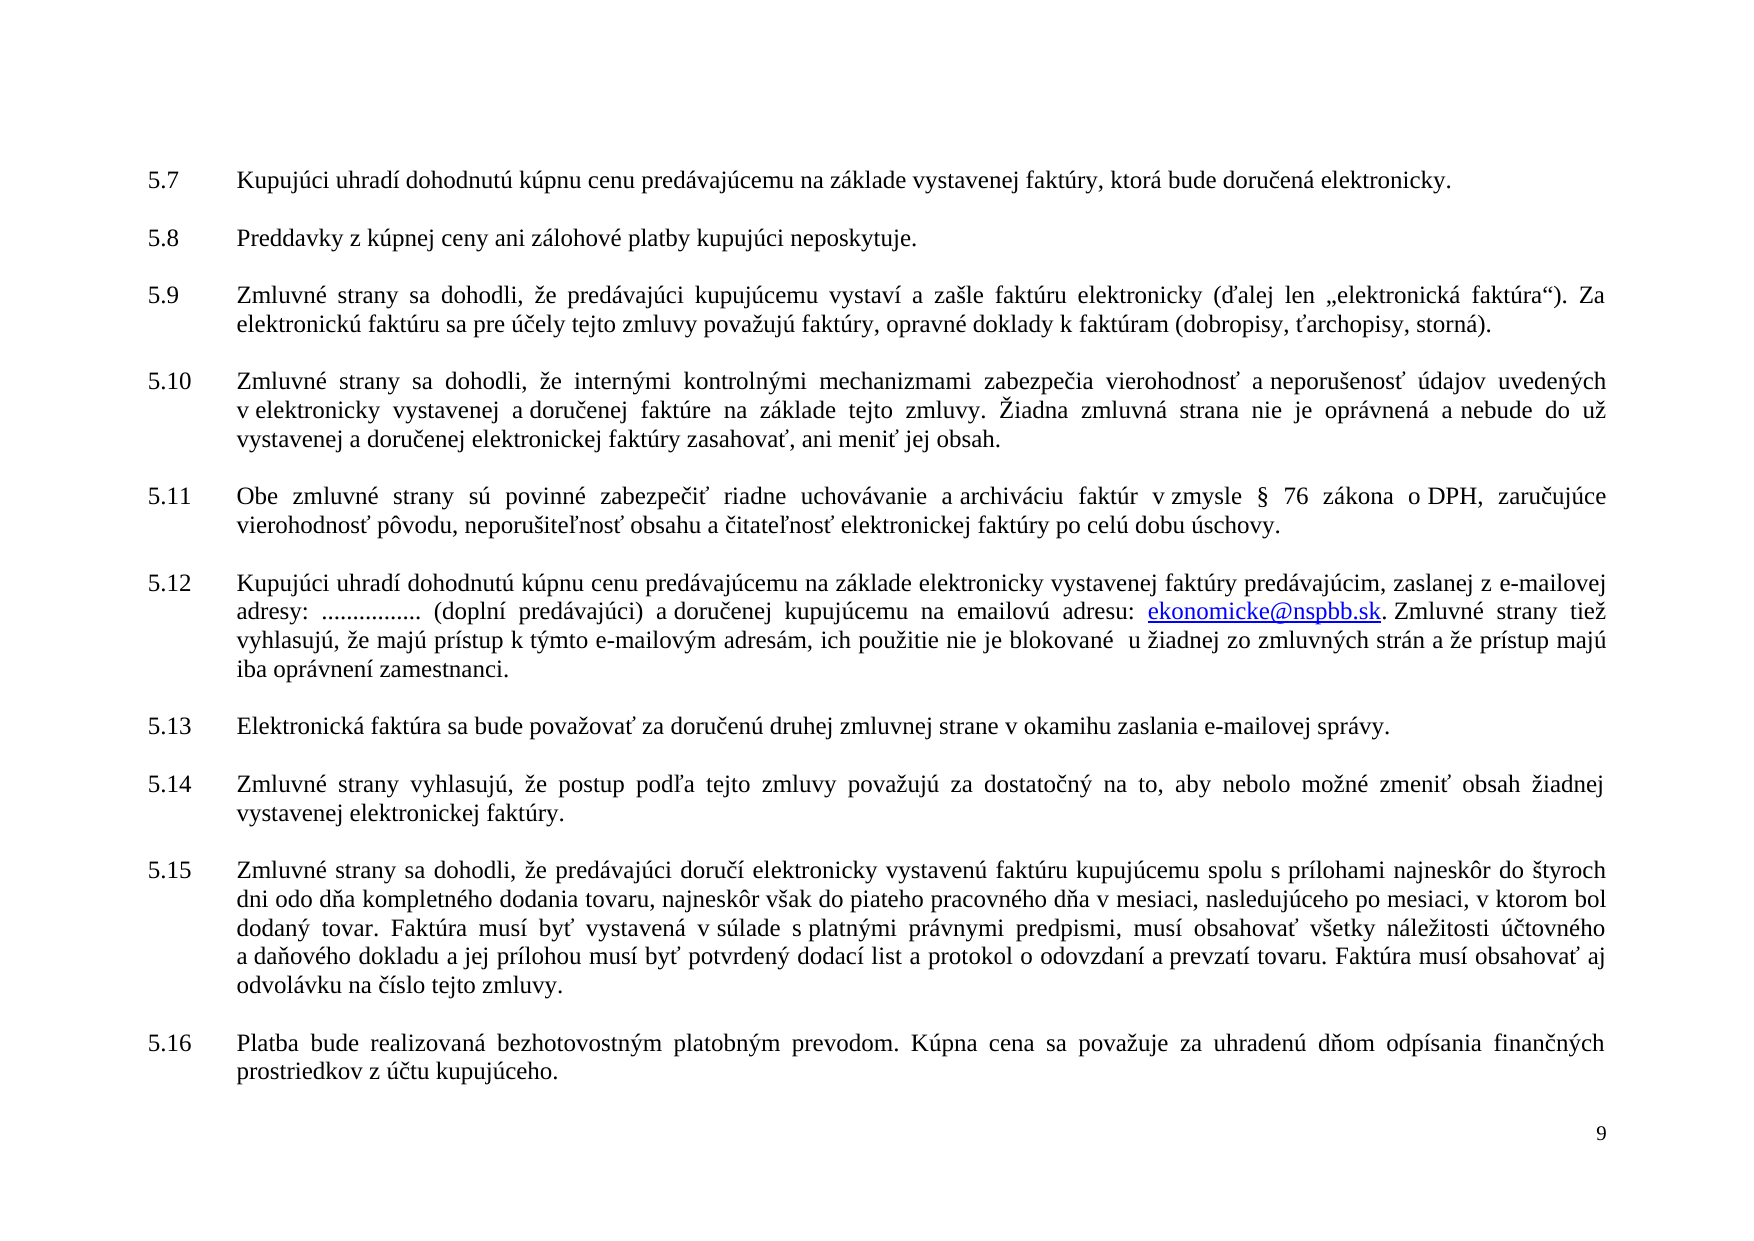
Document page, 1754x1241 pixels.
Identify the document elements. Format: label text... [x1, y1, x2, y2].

list Zmluvné strany sa dohodli, že predávajúci doručí elektronicky vystavenú faktúru kupujúcemu spolu s prílohami najneskôr do štyroch dni odo dňa kompletného dodania tovaru, najneskôr však do piateho pracovného dňa v mesiaci, nasledujúceho po mesiaci, v ktorom bol dodaný tovar. Faktúra musí byť vystavená v súlade s platnými právnymi predpismi, musí obsahovať všetky náležitosti účtovného a daňového dokladu a jej prílohou musí byť potvrdený dodací list a protokol o odovzdaní a prevzatí tovaru. Faktúra musí obsahovať aj odvolávku na číslo tejto zmluvy. [148, 855, 1606, 999]
list Zmluvné strany sa dohodli, že predávajúci kupujúcemu vystaví a zašle faktúru elektronicky (ďalej len „elektronická faktúra“). Za elektronickú faktúru sa pre účely tejto zmluvy považujú faktúry, opravné doklady k faktúram (dobropisy, ťarchopisy, storná). [148, 280, 1606, 338]
list Zmluvné strany vyhlasujú, že postup podľa tejto zmluvy považujú za dostatočný na to, aby nebolo možné zmeniť obsah žiadnej vystavenej elektronickej faktúry. [148, 769, 1606, 826]
list Obe zmluvné strany sú povinné zabezpečiť riadne uchovávanie a archiváciu faktúr v zmysle § 76 zákona o DPH, zaručujúce vierohodnosť pôvodu, neporušiteľnosť obsahu a čitateľnosť elektronickej faktúry po celú dobu úschovy. [148, 481, 1606, 539]
list Elektronická faktúra sa bude považovať za doručenú druhej zmluvnej strane v okamihu zaslania e-mailovej správy. [148, 711, 1606, 740]
list Platba bude realizovaná bezhotovostným platobným prevodom. Kúpna cena sa považuje za uhradenú dňom odpísania finančných prostriedkov z účtu kupujúceho. [148, 1028, 1606, 1085]
list Preddavky z kúpnej ceny ani zálohové platby kupujúci neposkytuje. [148, 223, 1606, 251]
list Kupujúci uhradí dohodnutú kúpnu cenu predávajúcemu na základe elektronicky vystavenej faktúry predávajúcim, zaslanej z e-mailovej adresy: ................ (doplní predávajúci) a doručenej kupujúcemu na emailovú adresu: ekonomicke@nspbb.sk. Zmluvné strany tiež vyhlasujú, že majú prístup k týmto e-mailovým adresám, ich použitie nie je blokované u žiadnej zo zmluvných strán a že prístup majú iba oprávnení zamestnanci. [148, 568, 1606, 683]
list Kupujúci uhradí dohodnutú kúpnu cenu predávajúcemu na základe vystavenej faktúry, ktorá bude doručená elektronicky. [148, 165, 1606, 194]
list Zmluvné strany sa dohodli, že internými kontrolnými mechanizmami zabezpečia vierohodnosť a neporušenosť údajov uvedených v elektronicky vystavenej a doručenej faktúre na základe tejto zmluvy. Žiadna zmluvná strana nie je oprávnená a nebude do už vystavenej a doručenej elektronickej faktúry zasahovať, ani meniť jej obsah. [148, 366, 1606, 453]
